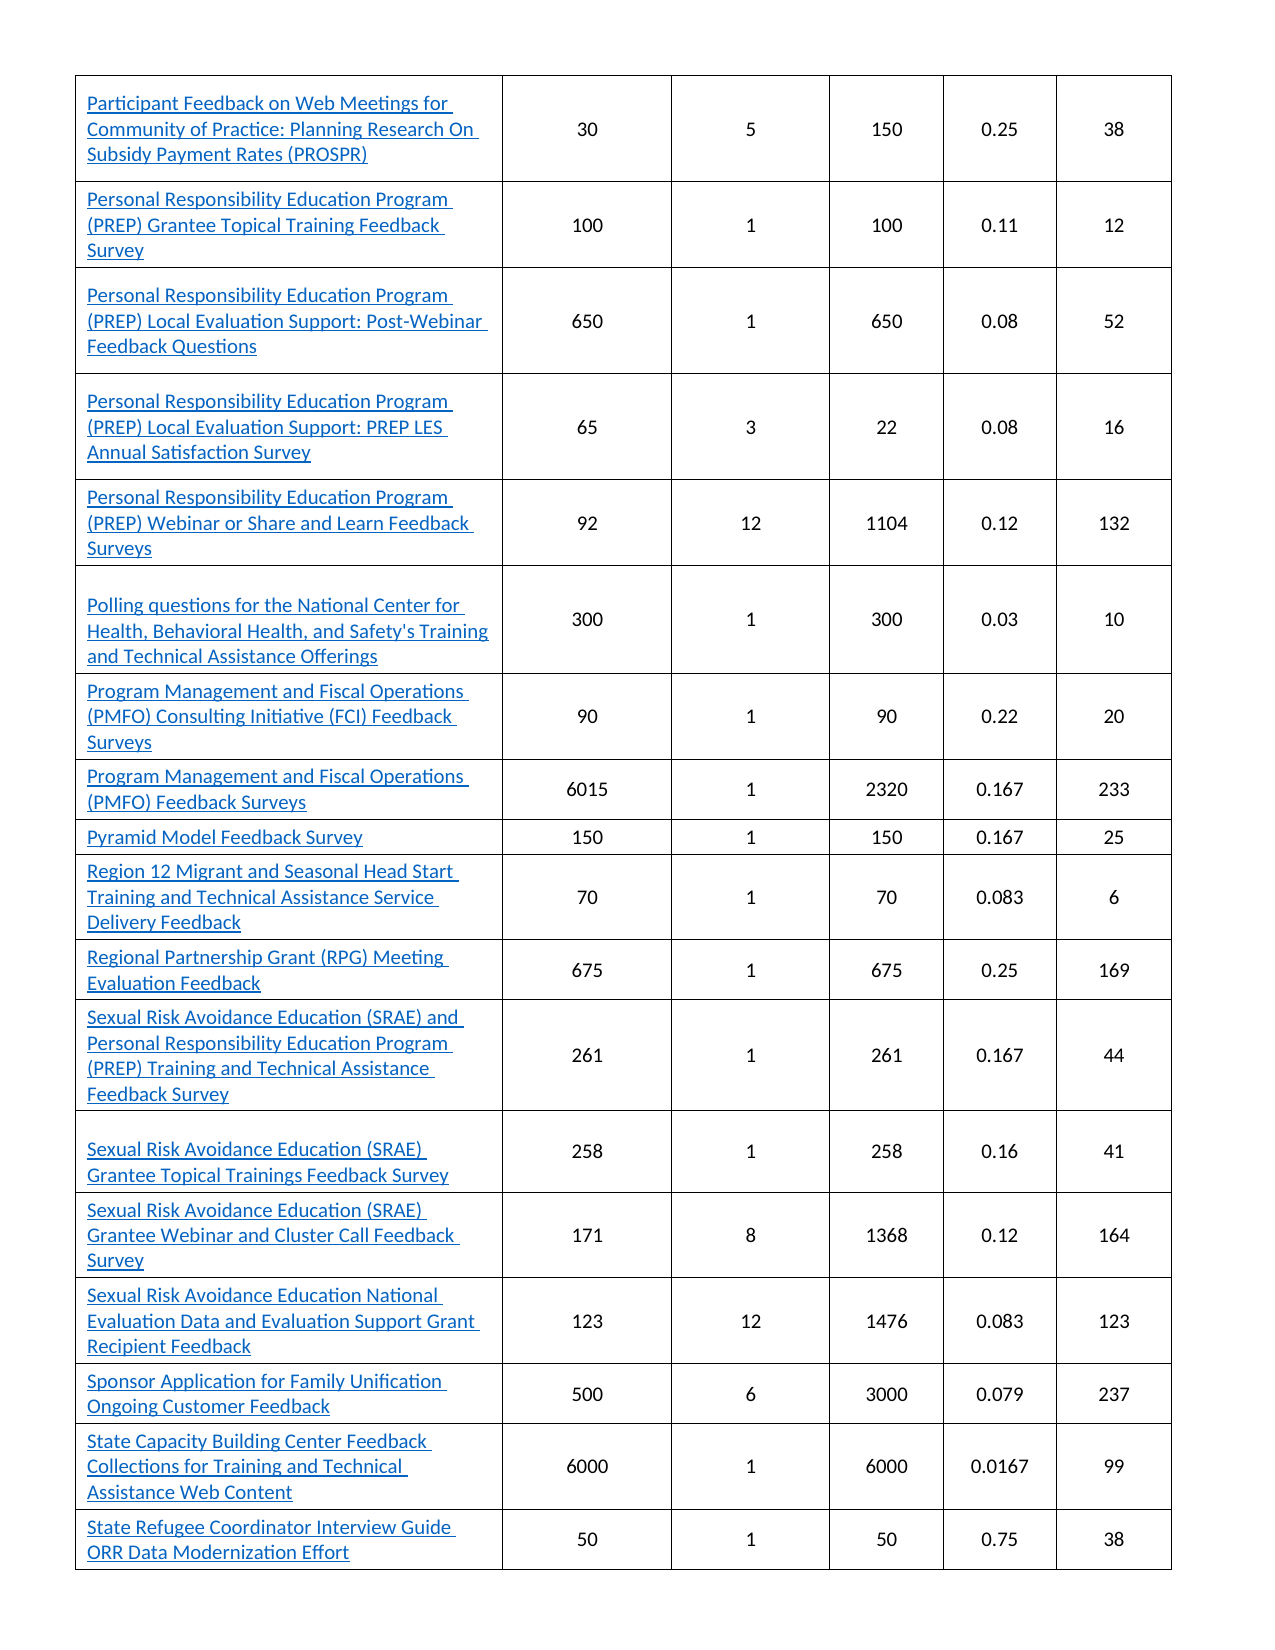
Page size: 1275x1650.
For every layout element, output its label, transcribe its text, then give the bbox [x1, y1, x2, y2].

table_cell 50 [503, 1510, 671, 1569]
table_cell 41 [1057, 1111, 1171, 1192]
table_cell 1 [672, 182, 829, 267]
table_cell 1 [672, 1111, 829, 1192]
table_cell 44 [1057, 1000, 1171, 1110]
table_cell 6000 [503, 1424, 671, 1509]
table_cell 261 [503, 1000, 671, 1110]
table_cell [76, 76, 502, 181]
table_cell 65 [503, 374, 671, 479]
table_cell State Refugee Coordinator Interview Guide ORR Data Modernization Effort [76, 1510, 502, 1569]
table_cell 258 [830, 1111, 943, 1192]
table_cell Personal Responsibility Education Program (PREP) Local Evaluation Support: PREP LES Annual Satisfaction Survey [76, 374, 502, 479]
table_cell 70 [830, 855, 943, 939]
table_cell 100 [503, 182, 671, 267]
table_cell 12 [672, 480, 829, 565]
table_cell 90 [830, 674, 943, 758]
table_cell 3 [672, 374, 829, 479]
table_cell 8 [672, 1193, 829, 1277]
table_cell 233 [1057, 760, 1171, 819]
table_cell 22 [830, 374, 943, 479]
table_cell 0.03 [944, 566, 1056, 673]
table_cell 1 [672, 268, 829, 373]
table_cell Sexual Risk Avoidance Education (SRAE) Grantee Topical Trainings Feedback Survey [76, 1111, 502, 1192]
table_cell 99 [1057, 1424, 1171, 1509]
table_cell 92 [503, 480, 671, 565]
table_cell 12 [672, 1278, 829, 1363]
table_cell 150 [830, 820, 943, 853]
table_cell 38 [1057, 76, 1171, 181]
table_cell 1 [672, 760, 829, 819]
table_cell 650 [503, 268, 671, 373]
table_cell Personal Responsibility Education Program (PREP) Webinar or Share and Learn Feedback Surveys [76, 480, 502, 565]
table_cell 1 [672, 1424, 829, 1509]
table_cell 650 [830, 268, 943, 373]
table_cell Program Management and Fiscal Operations (PMFO) Feedback Surveys [76, 760, 502, 819]
table_cell 0.08 [944, 268, 1056, 373]
table_cell 52 [1057, 268, 1171, 373]
table_cell Personal Responsibility Education Program (PREP) Grantee Topical Training Feedback Survey [76, 182, 502, 267]
table_cell Sponsor Application for Family Unification Ongoing Customer Feedback [76, 1364, 502, 1423]
table_cell 164 [1057, 1193, 1171, 1277]
table_cell 6015 [503, 760, 671, 819]
table_cell 90 [503, 674, 671, 758]
table_cell 300 [503, 566, 671, 673]
table_cell 258 [503, 1111, 671, 1192]
table_cell 1368 [830, 1193, 943, 1277]
table_cell 12 [1057, 182, 1171, 267]
table_cell 38 [1057, 1510, 1171, 1569]
table_cell 1104 [830, 480, 943, 565]
table_cell 0.25 [944, 940, 1056, 999]
table_cell 0.083 [944, 1278, 1056, 1363]
table_cell 675 [830, 940, 943, 999]
table_cell 500 [503, 1364, 671, 1423]
table_cell 3000 [830, 1364, 943, 1423]
table_cell Regional Partnership Grant (RPG) Meeting Evaluation Feedback [76, 940, 502, 999]
table_cell 16 [1057, 374, 1171, 479]
table_cell 1476 [830, 1278, 943, 1363]
table_cell 0.08 [944, 374, 1056, 479]
table_cell 0.22 [944, 674, 1056, 758]
table_cell 6 [672, 1364, 829, 1423]
table_cell 1 [672, 674, 829, 758]
table_cell 70 [503, 855, 671, 939]
table_cell 20 [1057, 674, 1171, 758]
table_cell 1 [672, 820, 829, 853]
table_cell 169 [1057, 940, 1171, 999]
table_cell 0.0167 [944, 1424, 1056, 1509]
table_cell Sexual Risk Avoidance Education National Evaluation Data and Evaluation Support Grant Recipient Feedback [76, 1278, 502, 1363]
table_cell 132 [1057, 480, 1171, 565]
table_cell 1 [672, 940, 829, 999]
table_cell Personal Responsibility Education Program (PREP) Local Evaluation Support: Post-Webinar Feedback Questions [76, 268, 502, 373]
table_cell 6000 [830, 1424, 943, 1509]
table_cell State Capacity Building Center Feedback Collections for Training and Technical Assistance Web Content [76, 1424, 502, 1509]
table_cell 1 [672, 1000, 829, 1110]
table_cell 150 [830, 76, 943, 181]
table_cell 10 [1057, 566, 1171, 673]
table_cell 0.12 [944, 1193, 1056, 1277]
table_cell 0.167 [944, 820, 1056, 853]
table_cell 171 [503, 1193, 671, 1277]
table_cell 0.16 [944, 1111, 1056, 1192]
table_cell 675 [503, 940, 671, 999]
table_cell Pyramid Model Feedback Survey [76, 820, 502, 853]
table_cell Polling questions for the National Center for Health, Behavioral Health, and Safety's Training and Technical Assistance Offerings [76, 566, 502, 673]
table_cell 123 [1057, 1278, 1171, 1363]
table_cell 6 [1057, 855, 1171, 939]
table_cell 0.12 [944, 480, 1056, 565]
table_cell 0.75 [944, 1510, 1056, 1569]
table_cell 100 [830, 182, 943, 267]
table_cell 300 [830, 566, 943, 673]
table_cell 50 [830, 1510, 943, 1569]
table_cell 150 [503, 820, 671, 853]
table_cell Sexual Risk Avoidance Education (SRAE) Grantee Webinar and Cluster Call Feedback Survey [76, 1193, 502, 1277]
table_cell 261 [830, 1000, 943, 1110]
table_cell 1 [672, 566, 829, 673]
table_cell 2320 [830, 760, 943, 819]
table_cell 1 [672, 1510, 829, 1569]
table_cell Region 12 Migrant and Seasonal Head Start Training and Technical Assistance Service Delivery Feedback [76, 855, 502, 939]
table_cell 0.167 [944, 760, 1056, 819]
table_cell 123 [503, 1278, 671, 1363]
table_cell 0.083 [944, 855, 1056, 939]
table_cell 5 [672, 76, 829, 181]
table_cell 237 [1057, 1364, 1171, 1423]
table_cell 0.11 [944, 182, 1056, 267]
table_cell 1 [672, 855, 829, 939]
table_cell 0.25 [944, 76, 1056, 181]
table_cell 0.079 [944, 1364, 1056, 1423]
table_cell Sexual Risk Avoidance Education (SRAE) and Personal Responsibility Education Program (PREP) Training and Technical Assistance Feedback Survey [76, 1000, 502, 1110]
table_cell 25 [1057, 820, 1171, 853]
table_cell 30 [503, 76, 671, 181]
table_cell Program Management and Fiscal Operations (PMFO) Consulting Initiative (FCI) Feedback Surveys [76, 674, 502, 758]
table_cell 0.167 [944, 1000, 1056, 1110]
